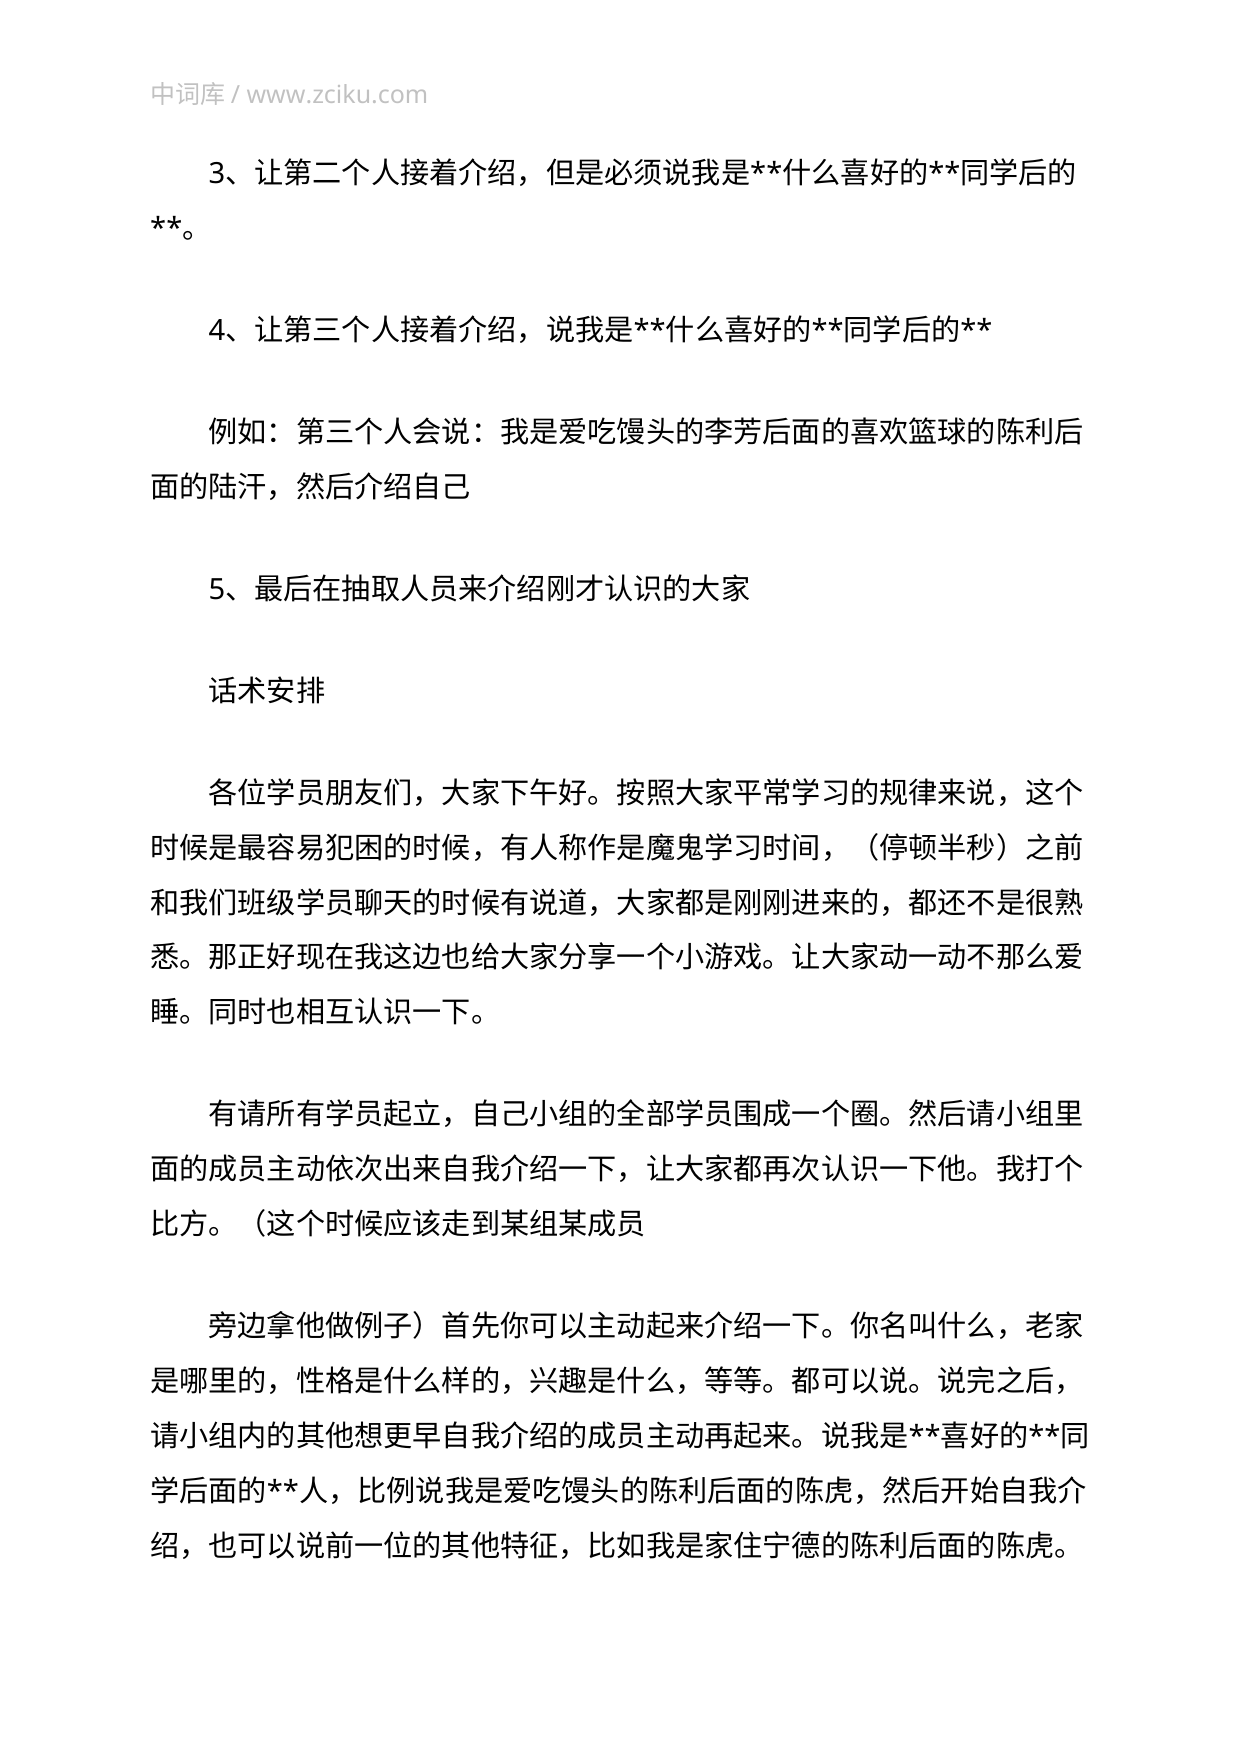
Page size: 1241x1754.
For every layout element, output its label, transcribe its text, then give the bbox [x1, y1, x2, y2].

text 4、让第三个人接着介绍，说我是**什么喜好的**同学后的** [150, 307, 1090, 349]
text 3、让第二个人接着介绍，但是必须说我是**什么喜好的**同学后的**。 [150, 150, 1090, 247]
text 例如：第三个人会说：我是爱吃馒头的李芳后面的喜欢篮球的陈利后面的陆汗，然后介绍自己 [150, 409, 1090, 506]
text 话术安排 [150, 668, 1090, 710]
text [150, 1302, 1090, 1564]
text 各位学员朋友们，大家下午好。按照大家平常学习的规律来说，这个时候是最容易犯困的时候，有人称作是魔鬼学习时间，（停顿半秒）之前和我们班级学员聊天的时候有说道，大家都是刚刚进来的，都还不是很熟悉。那正好现在我这边也给大家分享一个小游戏。让大家动一动不那么爱睡。同时也相互认识一下。 [150, 769, 1090, 1031]
text 5、最后在抽取人员来介绍刚才认识的大家 [150, 566, 1090, 608]
text 有请所有学员起立，自己小组的全部学员围成一个圈。然后请小组里面的成员主动依次出来自我介绍一下，让大家都再次认识一下他。我打个比方。（这个时候应该走到某组某成员 [150, 1091, 1090, 1243]
